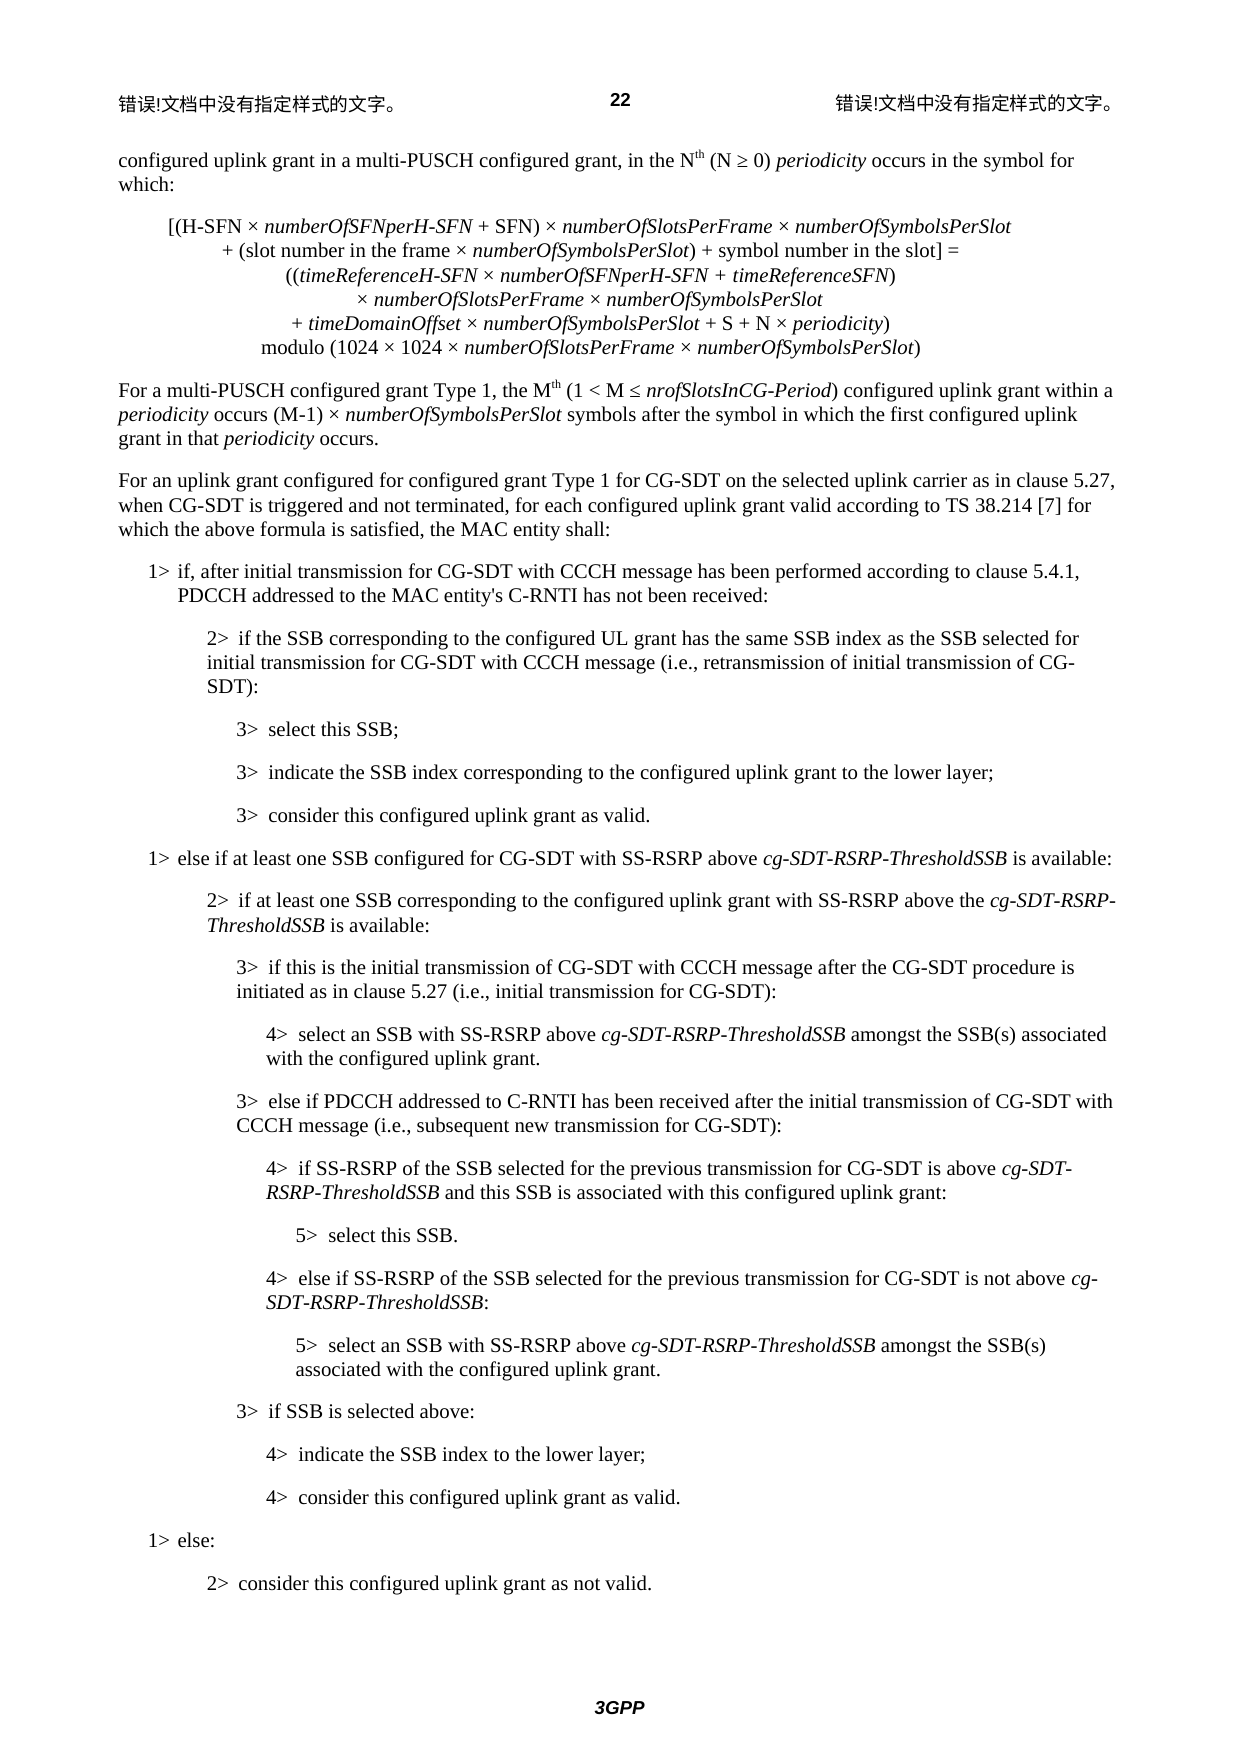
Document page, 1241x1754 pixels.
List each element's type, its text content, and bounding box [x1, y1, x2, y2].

text 2> if the SSB corresponding to the configured UL grant has the same SSB index as the SSB selected for initial transmission for CG-SDT with CCCH message (i.e., retransmission of initial transmission of CG-SDT): [207, 626, 1122, 698]
text 4> indicate the SSB index to the lower layer; [266, 1442, 1122, 1466]
text 4> else if SS-RSRP of the SSB selected for the previous transmission for CG-SDT is not above cg-SDT-RSRP-ThresholdSSB: [266, 1266, 1122, 1314]
text 1> else if at least one SSB configured for CG-SDT with SS-RSRP above cg-SDT-RSRP-ThresholdSSB is available: [148, 846, 1122, 870]
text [118, 147, 1122, 196]
text 2> if at least one SSB corresponding to the configured uplink grant with SS-RSRP above the cg-SDT-RSRP-ThresholdSSB is available: [207, 888, 1122, 937]
text 3> indicate the SSB index corresponding to the configured uplink grant to the lower layer; [236, 760, 1122, 784]
text 1> else: [148, 1528, 1122, 1552]
text [(H-SFN × numberOfSFNperH-SFN + SFN) × numberOfSlotsPerFrame × numberOfSymbolsPerSlot + (slot number in the frame × numberOfSymbolsPerSlot) + symbol number in the slot] = ((timeReferenceH-SFN × numberOfSFNperH-SFN + timeReferenceSFN) × numberOfSlotsPerFrame × numberOfSymbolsPerSlot + timeDomainOffset × numberOfSymbolsPerSlot + S + N × periodicity) modulo (1024 × 1024 × numberOfSlotsPerFrame × numberOfSymbolsPerSlot) [118, 214, 1122, 359]
text 5> select this SSB. [295, 1223, 1122, 1247]
text 4> consider this configured uplink grant as valid. [266, 1485, 1122, 1509]
text 3> if this is the initial transmission of CG-SDT with CCCH message after the CG-SDT procedure is initiated as in clause 5.27 (i.e., initial transmission for CG-SDT): [236, 955, 1122, 1003]
text 4> if SS-RSRP of the SSB selected for the previous transmission for CG-SDT is above cg-SDT-RSRP-ThresholdSSB and this SSB is associated with this configured uplink grant: [266, 1156, 1122, 1204]
text 3> consider this configured uplink grant as valid. [236, 803, 1122, 827]
text 4> select an SSB with SS-RSRP above cg-SDT-RSRP-ThresholdSSB amongst the SSB(s) associated with the configured uplink grant. [266, 1022, 1122, 1070]
text 1> if, after initial transmission for CG-SDT with CCCH message has been performed according to clause 5.4.1, PDCCH addressed to the MAC entity's C-RNTI has not been received: [148, 559, 1122, 607]
text 3> else if PDCCH addressed to C-RNTI has been received after the initial transmission of CG-SDT with CCCH message (i.e., subsequent new transmission for CG-SDT): [236, 1089, 1122, 1137]
text For an uplink grant configured for configured grant Type 1 for CG-SDT on the selected uplink carrier as in clause 5.27, when CG-SDT is triggered and not terminated, for each configured uplink grant valid according to TS 38.214 [7] for which the above formula is satisfied, the MAC entity shall: [118, 468, 1122, 541]
text 5> select an SSB with SS-RSRP above cg-SDT-RSRP-ThresholdSSB amongst the SSB(s) associated with the configured uplink grant. [295, 1332, 1122, 1381]
text 2> consider this configured uplink grant as not valid. [207, 1571, 1122, 1595]
text 3> if SSB is selected above: [236, 1399, 1122, 1423]
text 3> select this SSB; [236, 717, 1122, 741]
text For a multi-PUSCH configured grant Type 1, the Mth (1 < M ≤ nrofSlotsInCG-Period) configured uplink grant within a periodicity occurs (M-1) × numberOfSymbolsPerSlot symbols after the symbol in which the first configured uplink grant in that periodicity occurs. [118, 377, 1122, 450]
